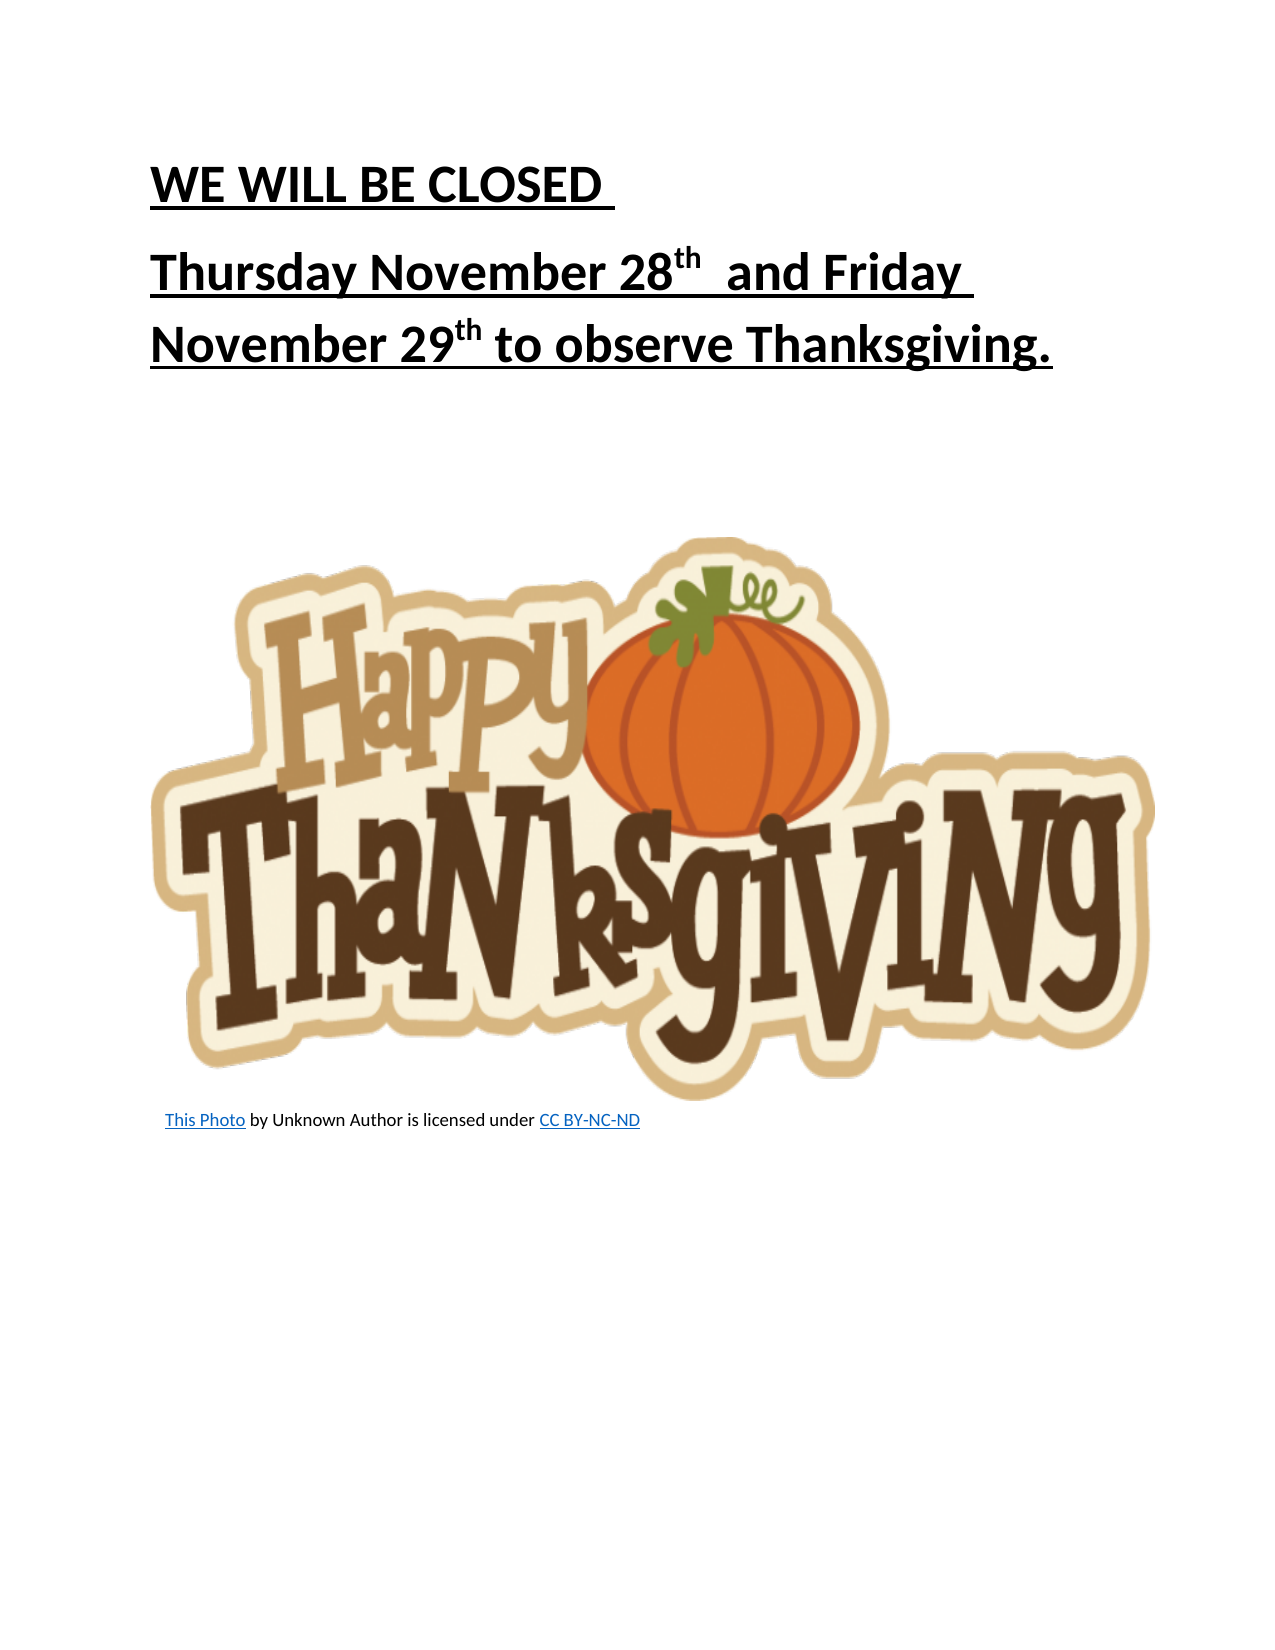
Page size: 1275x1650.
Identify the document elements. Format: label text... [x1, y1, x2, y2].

text Thursday November 28th and Friday November 29th to observe Thanksgiving. [150, 238, 1125, 376]
text WE WILL BE CLOSED [150, 150, 1125, 216]
picture [150, 537, 1155, 1100]
